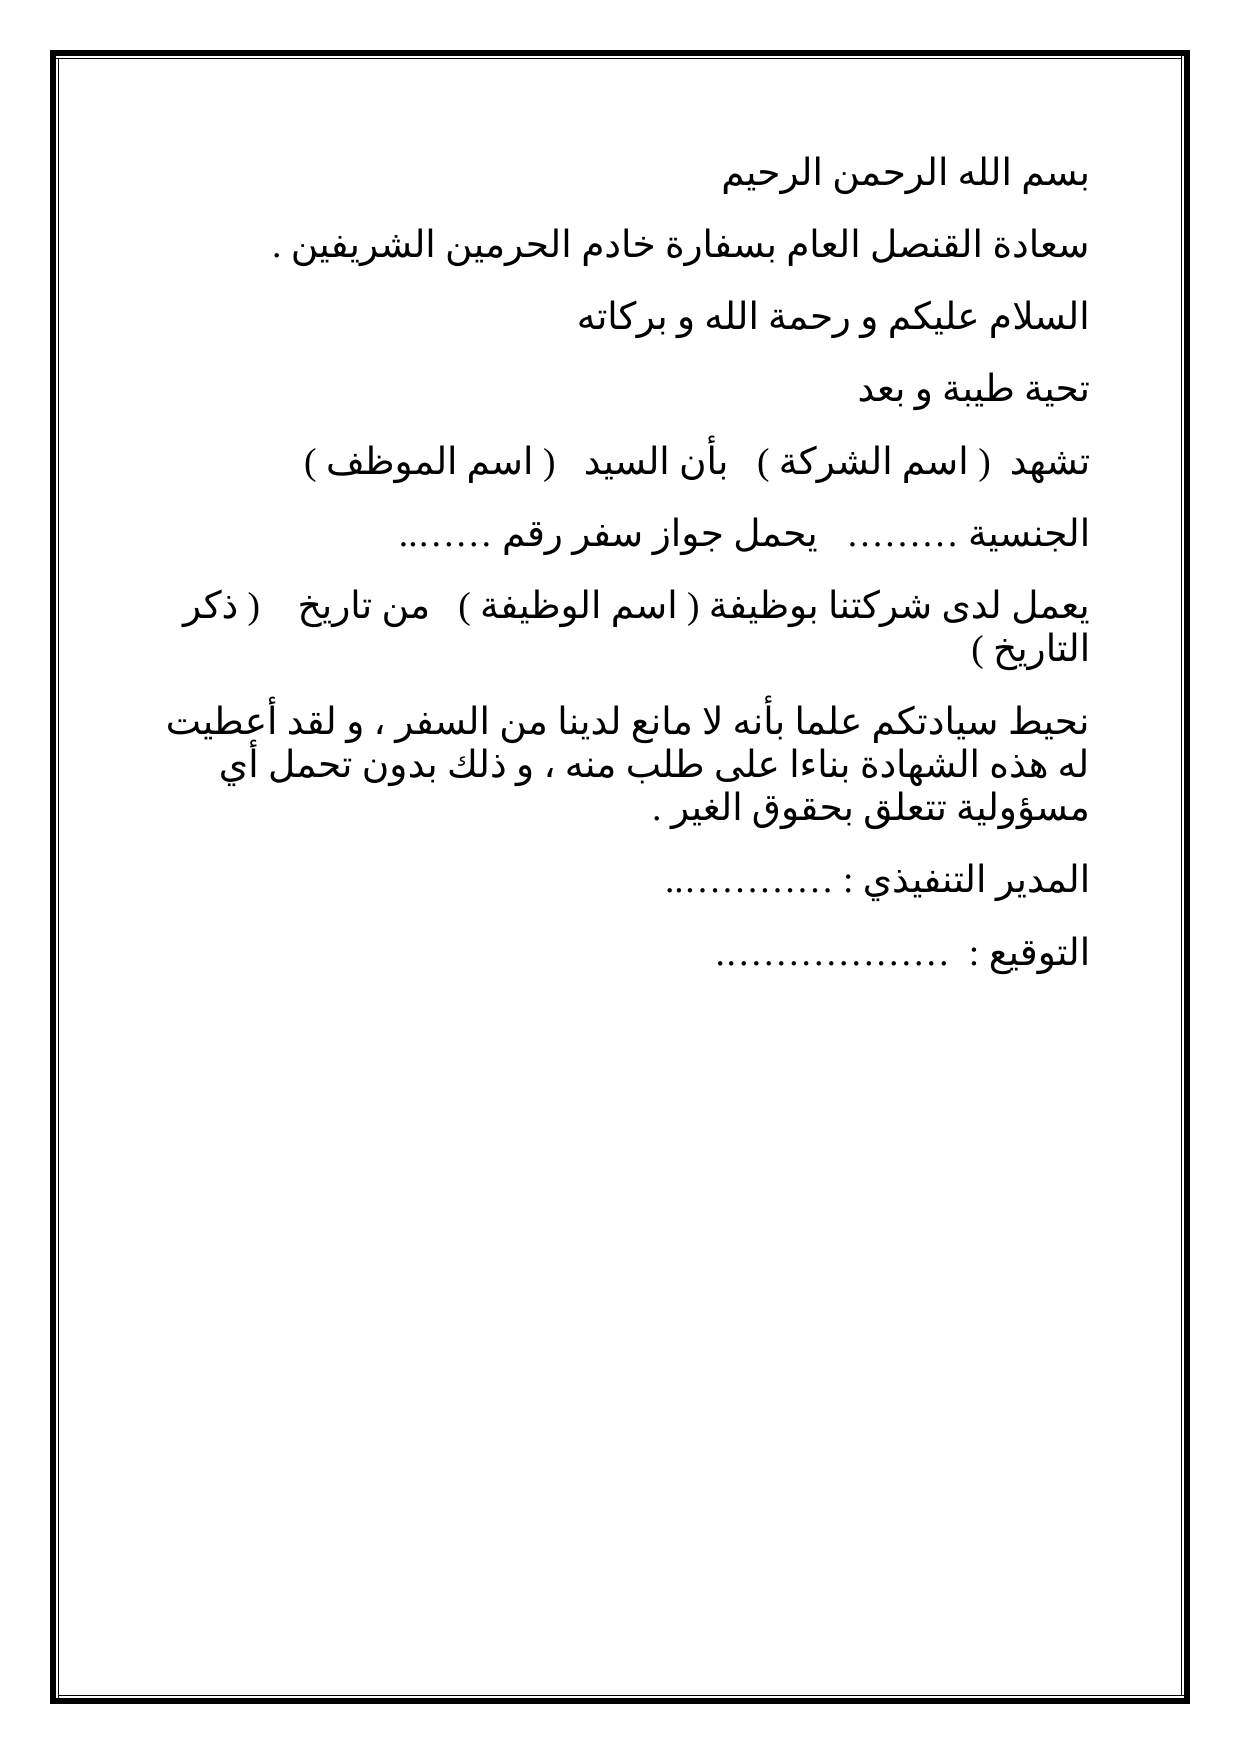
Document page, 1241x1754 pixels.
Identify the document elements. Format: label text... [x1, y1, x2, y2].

text التوقيع : ………………. [150, 930, 1090, 973]
text نحيط سيادتكم علما بأنه لا مانع لدينا من السفر ، و لقد أعطيت له هذه الشهادة بناءا على طلب منه ، و ذلك بدون تحمل أي مسؤولية تتعلق بحقوق الغير . [150, 699, 1090, 828]
text المدير التنفيذي : ………….. [150, 858, 1090, 901]
text سعادة القنصل العام بسفارة خادم الحرمين الشريفين . [150, 222, 1090, 265]
text تشهد ( اسم الشركة ) بأن السيد ( اسم الموظف ) [150, 439, 1090, 482]
text بسم الله الرحمن الرحيم [150, 150, 1090, 193]
text السلام عليكم و رحمة الله و بركاته [150, 294, 1090, 338]
text يعمل لدى شركتنا بوظيفة ( اسم الوظيفة ) من تاريخ ( ذكر التاريخ ) [150, 584, 1090, 670]
text الجنسية ……… يحمل جواز سفر رقم …….. [150, 511, 1090, 554]
text تحية طيبة و بعد [150, 367, 1090, 410]
